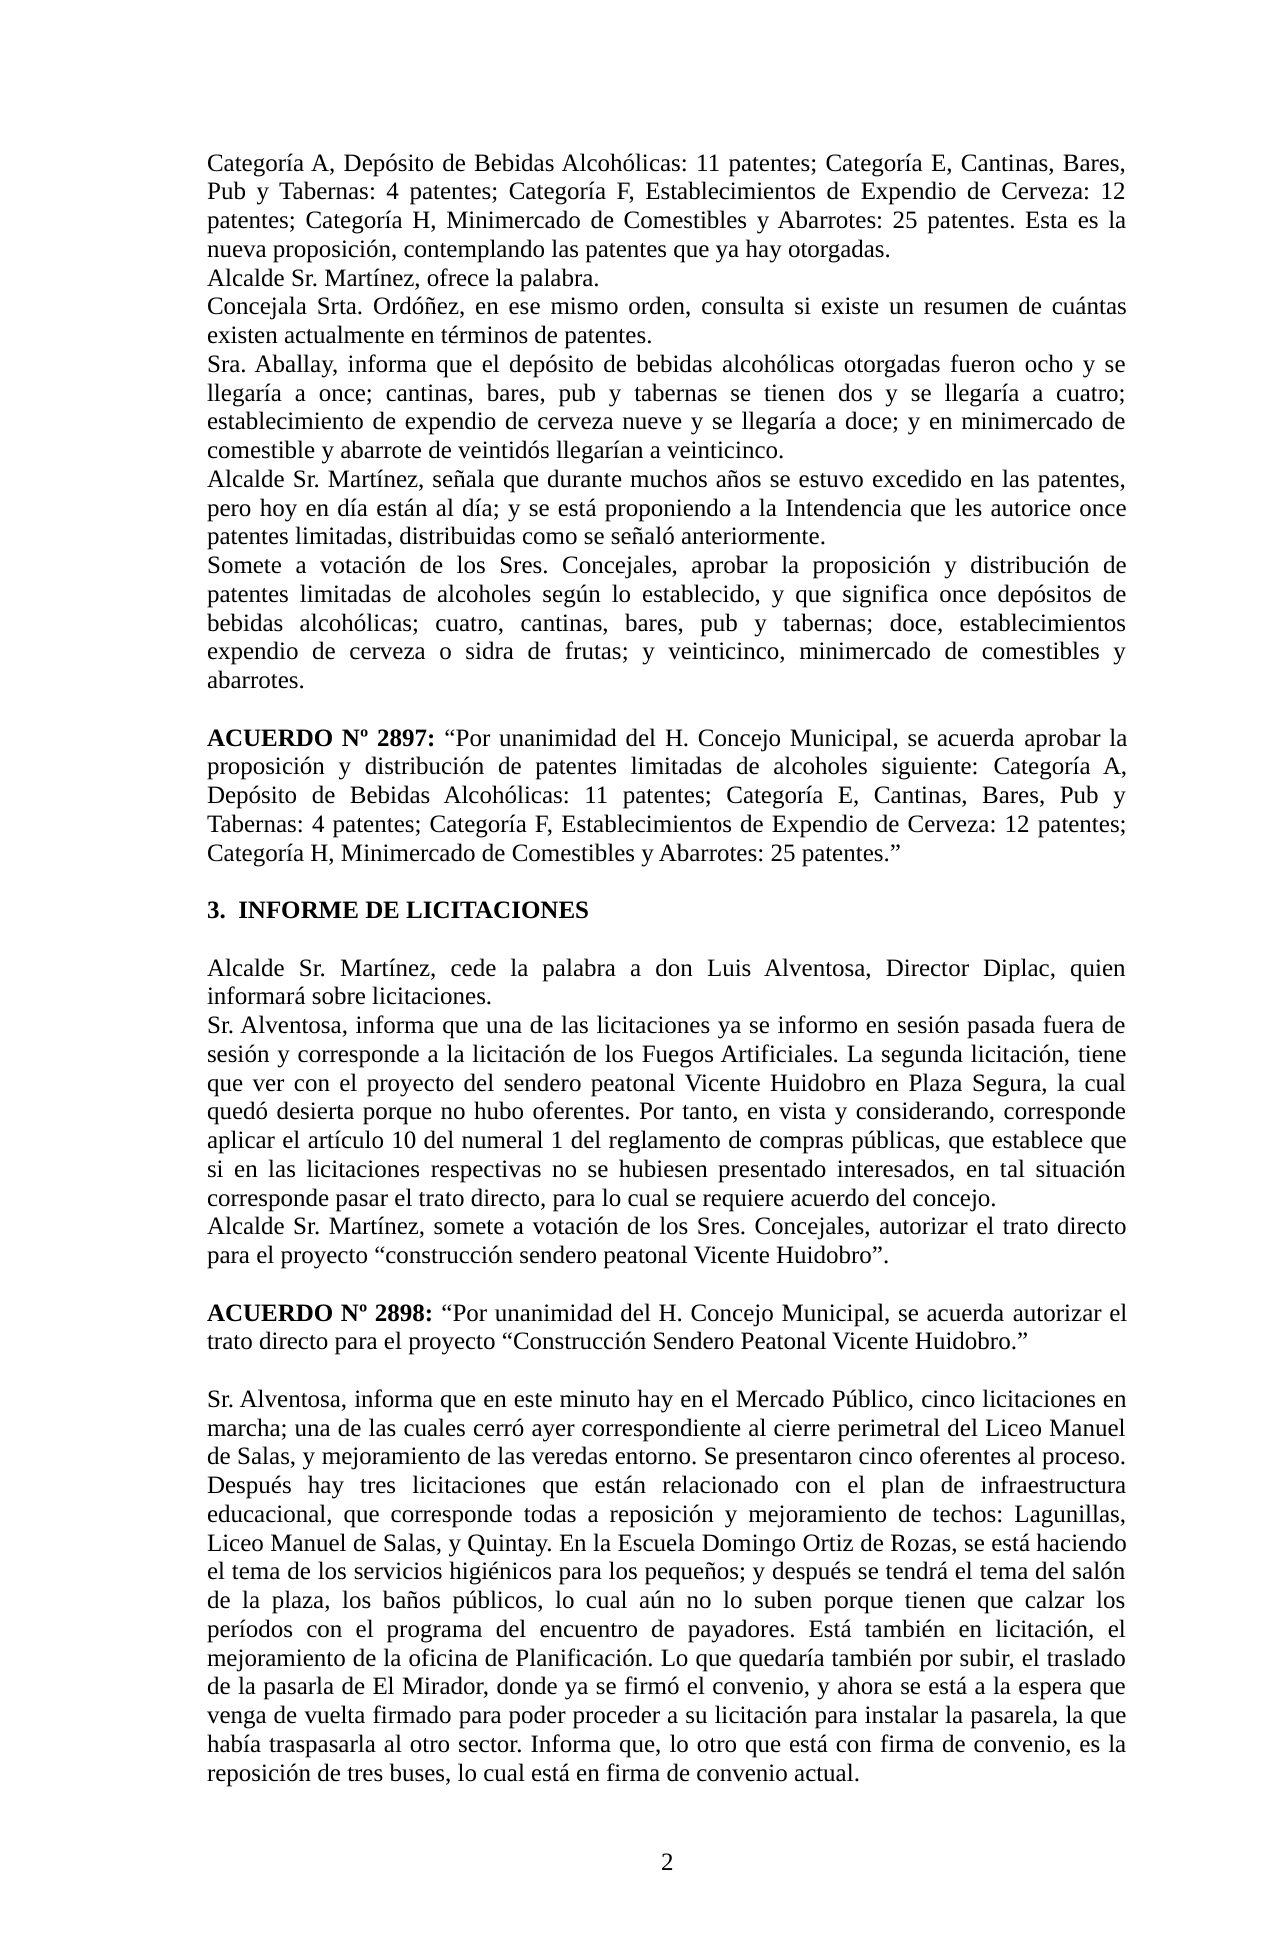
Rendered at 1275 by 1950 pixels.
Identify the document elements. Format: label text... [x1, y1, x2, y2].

text 3. INFORME DE LICITACIONES [207, 895, 1127, 924]
text Alcalde Sr. Martínez, señala que durante muchos años se estuvo excedido en las patentes, pero hoy en día están al día; y se está proponiendo a la Intendencia que les autorice once patentes limitadas, distribuidas como se señaló anteriormente. [207, 464, 1127, 550]
text Concejala Srta. Ordóñez, en ese mismo orden, consulta si existe un resumen de cuántas existen actualmente en términos de patentes. [207, 291, 1127, 349]
text Sr. Alventosa, informa que una de las licitaciones ya se informo en sesión pasada fuera de sesión y corresponde a la licitación de los Fuegos Artificiales. La segunda licitación, tiene que ver con el proyecto del sendero peatonal Vicente Huidobro en Plaza Segura, la cual quedó desierta porque no hubo oferentes. Por tanto, en vista y considerando, corresponde aplicar el artículo 10 del numeral 1 del reglamento de compras públicas, que establece que si en las licitaciones respectivas no se hubiesen presentado interesados, en tal situación corresponde pasar el trato directo, para lo cual se requiere acuerdo del concejo. [207, 1010, 1127, 1211]
text Somete a votación de los Sres. Concejales, aprobar la proposición y distribución de patentes limitadas de alcoholes según lo establecido, y que significa once depósitos de bebidas alcohólicas; cuatro, cantinas, bares, pub y tabernas; doce, establecimientos expendio de cerveza o sidra de frutas; y veinticinco, minimercado de comestibles y abarrotes. [207, 550, 1127, 694]
text ACUERDO Nº 2897: “Por unanimidad del H. Concejo Municipal, se acuerda aprobar la proposición y distribución de patentes limitadas de alcoholes siguiente: Categoría A, Depósito de Bebidas Alcohólicas: 11 patentes; Categoría E, Cantinas, Bares, Pub y Tabernas: 4 patentes; Categoría F, Establecimientos de Expendio de Cerveza: 12 patentes; Categoría H, Minimercado de Comestibles y Abarrotes: 25 patentes.” [207, 723, 1127, 866]
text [207, 148, 1127, 263]
text Alcalde Sr. Martínez, ofrece la palabra. [207, 263, 1127, 291]
text ACUERDO Nº 2898: “Por unanimidad del H. Concejo Municipal, se acuerda autorizar el trato directo para el proyecto “Construcción Sendero Peatonal Vicente Huidobro.” [207, 1298, 1127, 1355]
text Alcalde Sr. Martínez, cede la palabra a don Luis Alventosa, Director Diplac, quien informará sobre licitaciones. [207, 953, 1127, 1010]
text Sr. Alventosa, informa que en este minuto hay en el Mercado Público, cinco licitaciones en marcha; una de las cuales cerró ayer correspondiente al cierre perimetral del Liceo Manuel de Salas, y mejoramiento de las veredas entorno. Se presentaron cinco oferentes al proceso. Después hay tres licitaciones que están relacionado con el plan de infraestructura educacional, que corresponde todas a reposición y mejoramiento de techos: Lagunillas, Liceo Manuel de Salas, y Quintay. En la Escuela Domingo Ortiz de Rozas, se está haciendo el tema de los servicios higiénicos para los pequeños; y después se tendrá el tema del salón de la plaza, los baños públicos, lo cual aún no lo suben porque tienen que calzar los períodos con el programa del encuentro de payadores. Está también en licitación, el mejoramiento de la oficina de Planificación. Lo que quedaría también por subir, el traslado de la pasarla de El Mirador, donde ya se firmó el convenio, y ahora se está a la espera que venga de vuelta firmado para poder proceder a su licitación para instalar la pasarela, la que había traspasarla al otro sector. Informa que, lo otro que está con firma de convenio, es la reposición de tres buses, lo cual está en firma de convenio actual. [207, 1384, 1127, 1786]
text Sra. Aballay, informa que el depósito de bebidas alcohólicas otorgadas fueron ocho y se llegaría a once; cantinas, bares, pub y tabernas se tienen dos y se llegaría a cuatro; establecimiento de expendio de cerveza nueve y se llegaría a doce; y en minimercado de comestible y abarrote de veintidós llegarían a veinticinco. [207, 349, 1127, 464]
text Alcalde Sr. Martínez, somete a votación de los Sres. Concejales, autorizar el trato directo para el proyecto “construcción sendero peatonal Vicente Huidobro”. [207, 1211, 1127, 1269]
